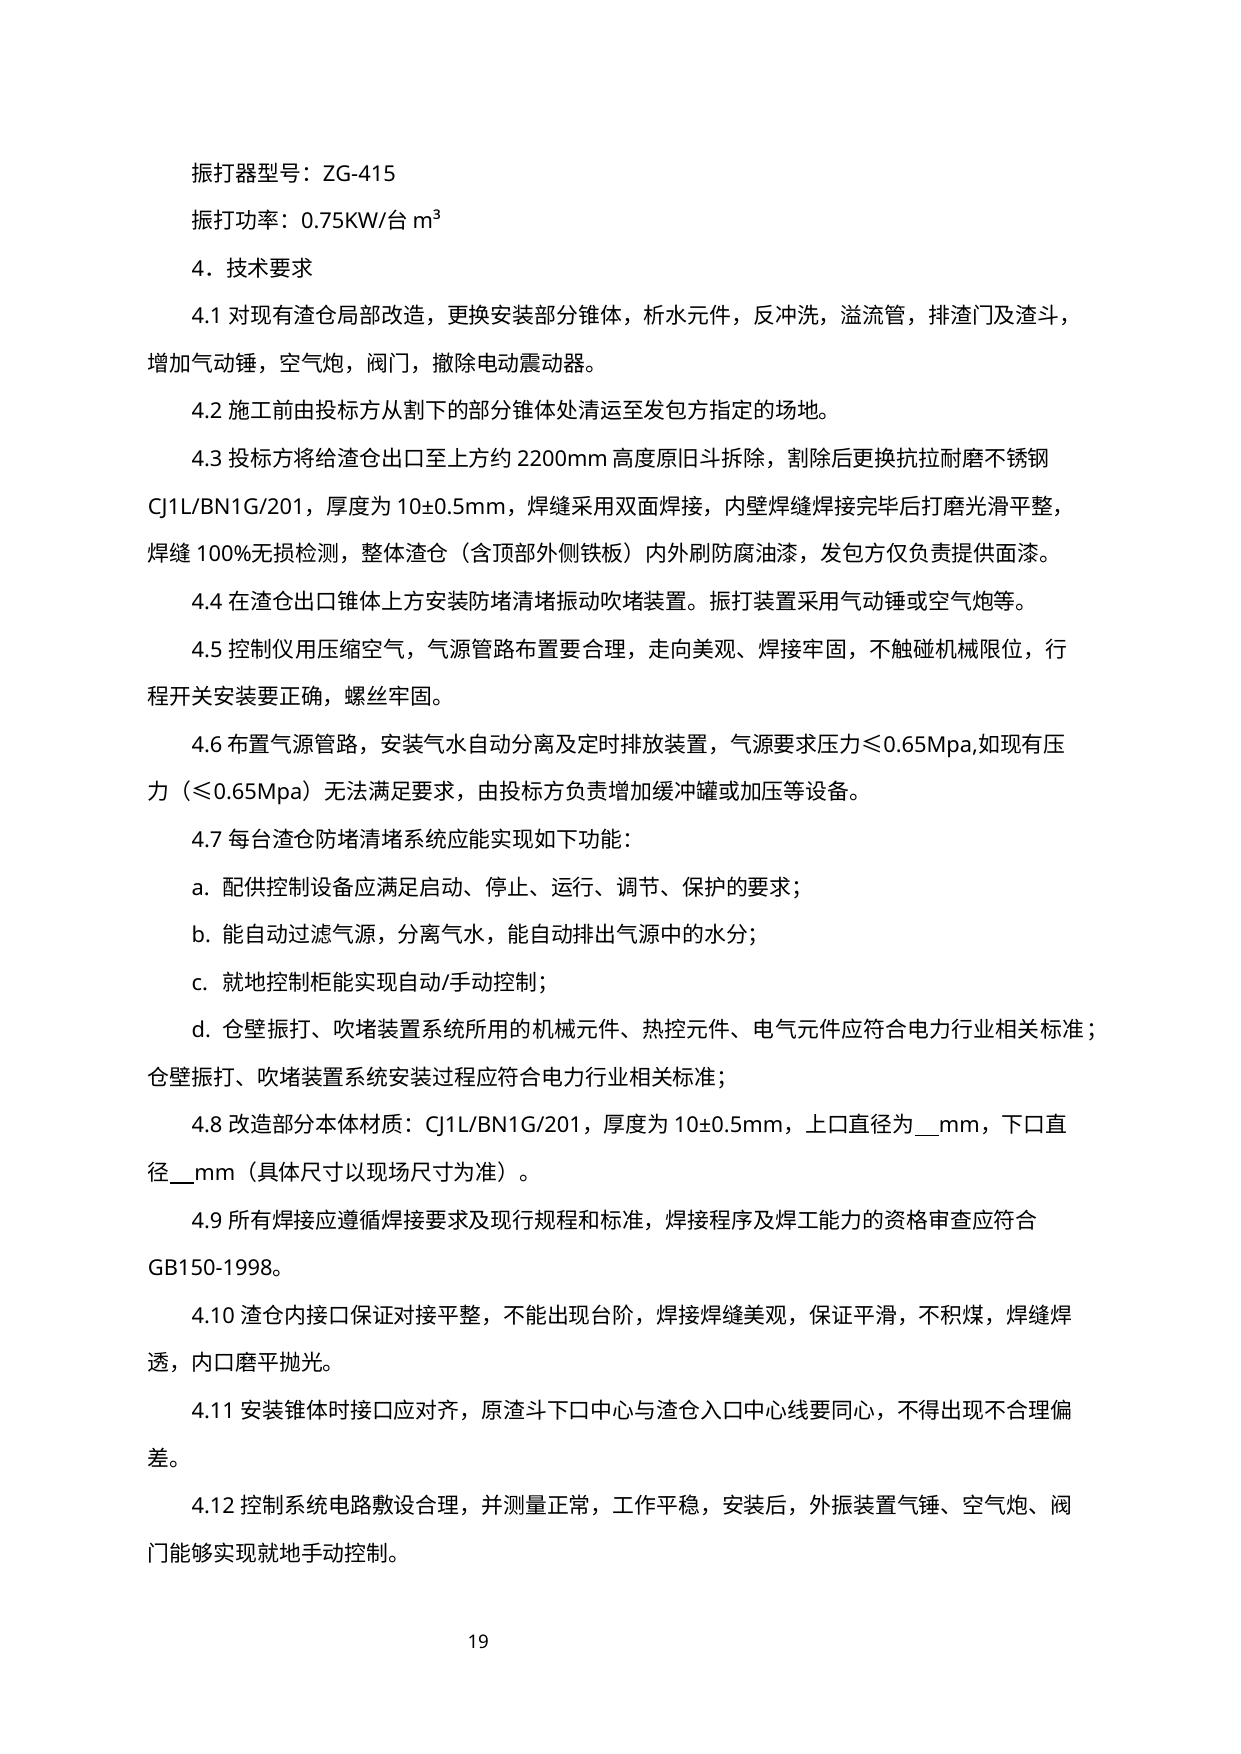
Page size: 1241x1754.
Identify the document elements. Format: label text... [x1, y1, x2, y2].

text 4．技术要求 [148, 251, 1087, 283]
text 4.8 改造部分本体材质：CJ1L/BN1G/201，厚度为10±0.5mm，上口直径为 mm，下口直径 mm（具体尺寸以现场尺寸为准）。 [148, 1107, 1071, 1187]
list 仓壁振打、吹堵装置系统所用的机械元件、热控元件、电气元件应符合电力行业相关标准；仓壁振打、吹堵装置系统安装过程应符合电力行业相关标准； [148, 1012, 1087, 1092]
text 4.9 所有焊接应遵循焊接要求及现行规程和标准，焊接程序及焊工能力的资格审查应符合GB150-1998。 [148, 1203, 1087, 1282]
text 4.7 每台渣仓防堵清堵系统应能实现如下功能： [148, 822, 1087, 854]
list 就地控制柜能实现自动/手动控制； [148, 965, 1087, 996]
text 振打器型号：ZG-415 [148, 156, 1087, 187]
text 4.11 安装锥体时接口应对齐，原渣斗下口中心与渣仓入口中心线要同心，不得出现不合理偏差。 [148, 1393, 1087, 1472]
text 4.1 对现有渣仓局部改造，更换安装部分锥体，析水元件，反冲洗，溢流管，排渣门及渣斗，增加气动锤，空气炮，阀门，撤除电动震动器。 [148, 298, 1087, 378]
list 配供控制设备应满足启动、停止、运行、调节、保护的要求； [148, 869, 1087, 901]
text 4.4 在渣仓出口锥体上方安装防堵清堵振动吹堵装置。振打装置采用气动锤或空气炮等。 [148, 584, 1071, 616]
text 4.10 渣仓内接口保证对接平整，不能出现台阶，焊接焊缝美观，保证平滑，不积煤，焊缝焊透，内口磨平抛光。 [148, 1298, 1087, 1377]
text 4.12 控制系统电路敷设合理，并测量正常，工作平稳，安装后，外振装置气锤、空气炮、阀门能够实现就地手动控制。 [148, 1488, 1087, 1567]
text 4.2 施工前由投标方从割下的部分锥体处清运至发包方指定的场地。 [148, 393, 1087, 425]
text 4.5 控制仪用压缩空气，气源管路布置要合理，走向美观、焊接牢固，不触碰机械限位，行程开关安装要正确，螺丝牢固。 [148, 632, 1071, 711]
text 4.3 投标方将给渣仓出口至上方约2200mm高度原旧斗拆除，割除后更换抗拉耐磨不锈钢CJ1L/BN1G/201，厚度为10±0.5mm，焊缝采用双面焊接，内壁焊缝焊接完毕后打磨光滑平整，焊缝100%无损检测，整体渣仓（含顶部外侧铁板）内外刷防腐油漆，发包方仅负责提供面漆。 [148, 441, 1087, 568]
text 振打功率：0.75KW/台m³ [148, 203, 1087, 235]
text 4.6布置气源管路，安装气水自动分离及定时排放装置，气源要求压力≤0.65Mpa,如现有压力（≤0.65Mpa）无法满足要求，由投标方负责增加缓冲罐或加压等设备。 [148, 727, 1087, 806]
list 能自动过滤气源，分离气水，能自动排出气源中的水分； [148, 917, 1087, 949]
